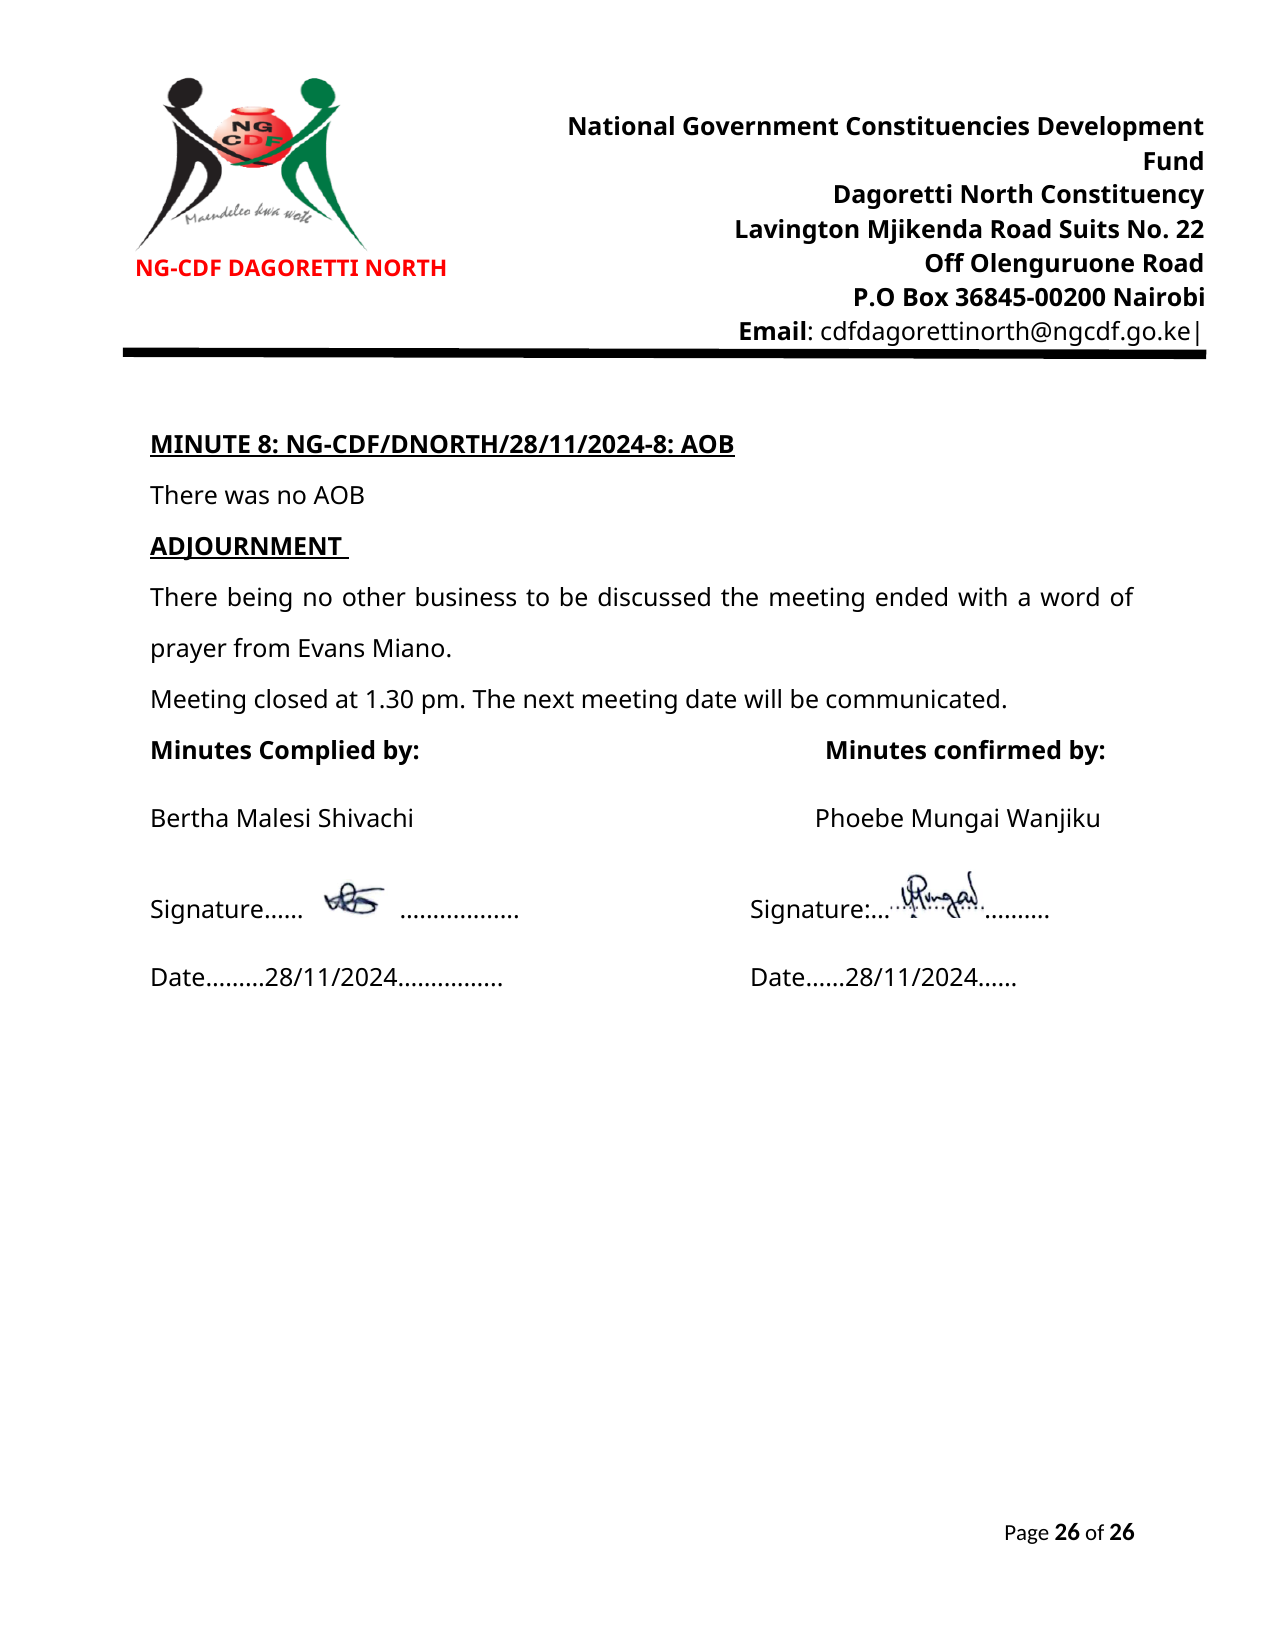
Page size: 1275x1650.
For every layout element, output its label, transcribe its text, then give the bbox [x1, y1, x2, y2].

text Date………28/11/2024…….……... Date……28/11/2024…… [150, 959, 1134, 993]
text Meeting closed at 1.30 pm. The next meeting date will be communicated. [150, 682, 1134, 716]
picture [303, 879, 400, 918]
text There being no other business to be discussed the meeting ended with a word of prayer from Evans Miano. [150, 580, 1134, 665]
text Bertha Malesi Shivachi Phoebe Mungai Wanjiku [150, 801, 1134, 835]
text There was no AOB [150, 478, 1134, 512]
text Signature………............... Signature:…………. [150, 869, 1134, 925]
text MINUTE 8: NG-CDF/DNORTH/28/11/2024-8: AOB [150, 427, 1134, 461]
picture [135, 75, 368, 252]
picture [890, 869, 984, 918]
text Minutes Complied by: Minutes confirmed by: [150, 733, 1134, 767]
text ADJOURNMENT [150, 529, 1134, 563]
